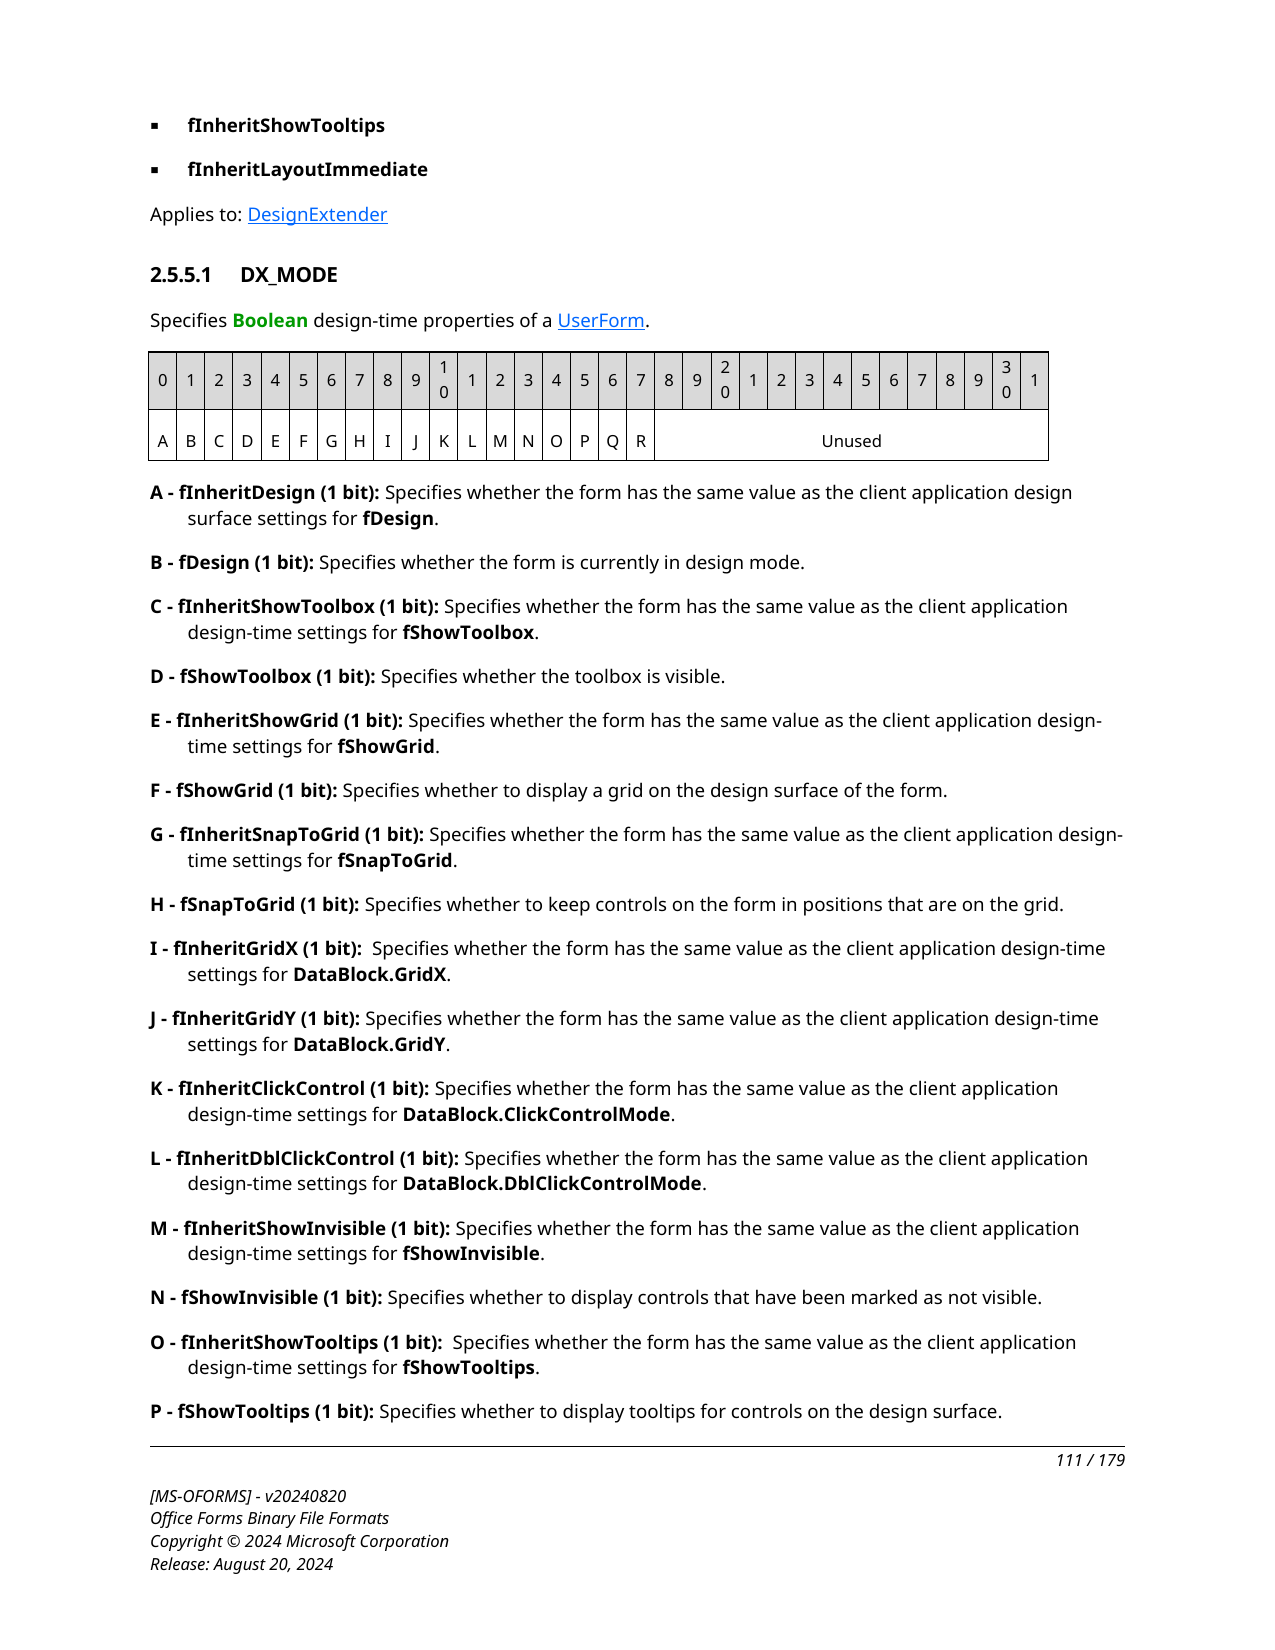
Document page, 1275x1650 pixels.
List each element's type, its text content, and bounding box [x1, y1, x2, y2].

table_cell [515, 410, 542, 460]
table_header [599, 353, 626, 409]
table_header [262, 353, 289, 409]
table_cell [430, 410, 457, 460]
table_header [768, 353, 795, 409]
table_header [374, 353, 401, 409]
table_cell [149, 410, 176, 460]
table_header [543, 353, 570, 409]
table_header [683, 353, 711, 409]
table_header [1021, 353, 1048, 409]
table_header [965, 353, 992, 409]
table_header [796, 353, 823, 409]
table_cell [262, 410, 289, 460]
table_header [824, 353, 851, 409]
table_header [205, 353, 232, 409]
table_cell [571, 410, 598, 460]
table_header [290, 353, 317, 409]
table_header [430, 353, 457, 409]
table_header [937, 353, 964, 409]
list fInheritLayoutImmediate [150, 157, 1125, 182]
text E - fInheritShowGrid (1 bit): Specifies whether the form has the same value as the client application design-time settings for fShowGrid. [150, 708, 1125, 759]
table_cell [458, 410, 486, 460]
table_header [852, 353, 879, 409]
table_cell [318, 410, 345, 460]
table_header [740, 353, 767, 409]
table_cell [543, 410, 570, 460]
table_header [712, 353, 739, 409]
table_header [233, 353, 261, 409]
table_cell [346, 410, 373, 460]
text N - fShowInvisible (1 bit): Specifies whether to display controls that have been marked as not visible. [150, 1285, 1125, 1310]
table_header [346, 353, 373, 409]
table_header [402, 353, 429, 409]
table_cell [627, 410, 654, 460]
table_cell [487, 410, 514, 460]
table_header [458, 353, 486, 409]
text P - fShowTooltips (1 bit): Specifies whether to display tooltips for controls on the design surface. [150, 1399, 1125, 1424]
text C - fInheritShowToolbox (1 bit): Specifies whether the form has the same value as the client application design-time settings for fShowToolbox. [150, 593, 1125, 644]
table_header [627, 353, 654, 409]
subtitle DX_MODE [150, 260, 1125, 288]
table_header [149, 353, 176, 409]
text F - fShowGrid (1 bit): Specifies whether to display a grid on the design surface of the form. [150, 777, 1125, 803]
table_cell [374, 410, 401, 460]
text L - fInheritDblClickControl (1 bit): Specifies whether the form has the same value as the client application design-time settings for DataBlock.DblClickControlMode. [150, 1145, 1125, 1196]
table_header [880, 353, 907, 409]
text Applies to: DesignExtender [150, 201, 1125, 227]
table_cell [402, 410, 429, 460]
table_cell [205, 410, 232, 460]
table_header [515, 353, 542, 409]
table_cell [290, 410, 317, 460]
text J - fInheritGridY (1 bit): Specifies whether the form has the same value as the client application design-time settings for DataBlock.GridY. [150, 1006, 1125, 1057]
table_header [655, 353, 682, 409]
text M - fInheritShowInvisible (1 bit): Specifies whether the form has the same value as the client application design-time settings for fShowInvisible. [150, 1215, 1125, 1266]
text O - fInheritShowTooltips (1 bit): Specifies whether the form has the same value as the client application design-time settings for fShowTooltips. [150, 1329, 1125, 1380]
text D - fShowToolbox (1 bit): Specifies whether the toolbox is visible. [150, 663, 1125, 689]
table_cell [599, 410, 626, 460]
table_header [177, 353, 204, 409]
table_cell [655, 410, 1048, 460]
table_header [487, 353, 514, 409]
text G - fInheritSnapToGrid (1 bit): Specifies whether the form has the same value as the client application design-time settings for fSnapToGrid. [150, 822, 1125, 873]
list fInheritShowTooltips [150, 112, 1125, 138]
text I - fInheritGridX (1 bit): Specifies whether the form has the same value as the client application design-time settings for DataBlock.GridX. [150, 936, 1125, 987]
text A - fInheritDesign (1 bit): Specifies whether the form has the same value as the client application design surface settings for fDesign. [150, 479, 1125, 531]
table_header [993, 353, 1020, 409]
text Specifies Boolean design-time properties of a UserForm. [150, 307, 1125, 333]
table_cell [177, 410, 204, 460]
text H - fSnapToGrid (1 bit): Specifies whether to keep controls on the form in positions that are on the grid. [150, 891, 1125, 917]
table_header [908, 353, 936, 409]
text K - fInheritClickControl (1 bit): Specifies whether the form has the same value as the client application design-time settings for DataBlock.ClickControlMode. [150, 1075, 1125, 1126]
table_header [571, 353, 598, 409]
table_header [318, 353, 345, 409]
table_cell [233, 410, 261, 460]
text B - fDesign (1 bit): Specifies whether the form is currently in design mode. [150, 549, 1125, 575]
